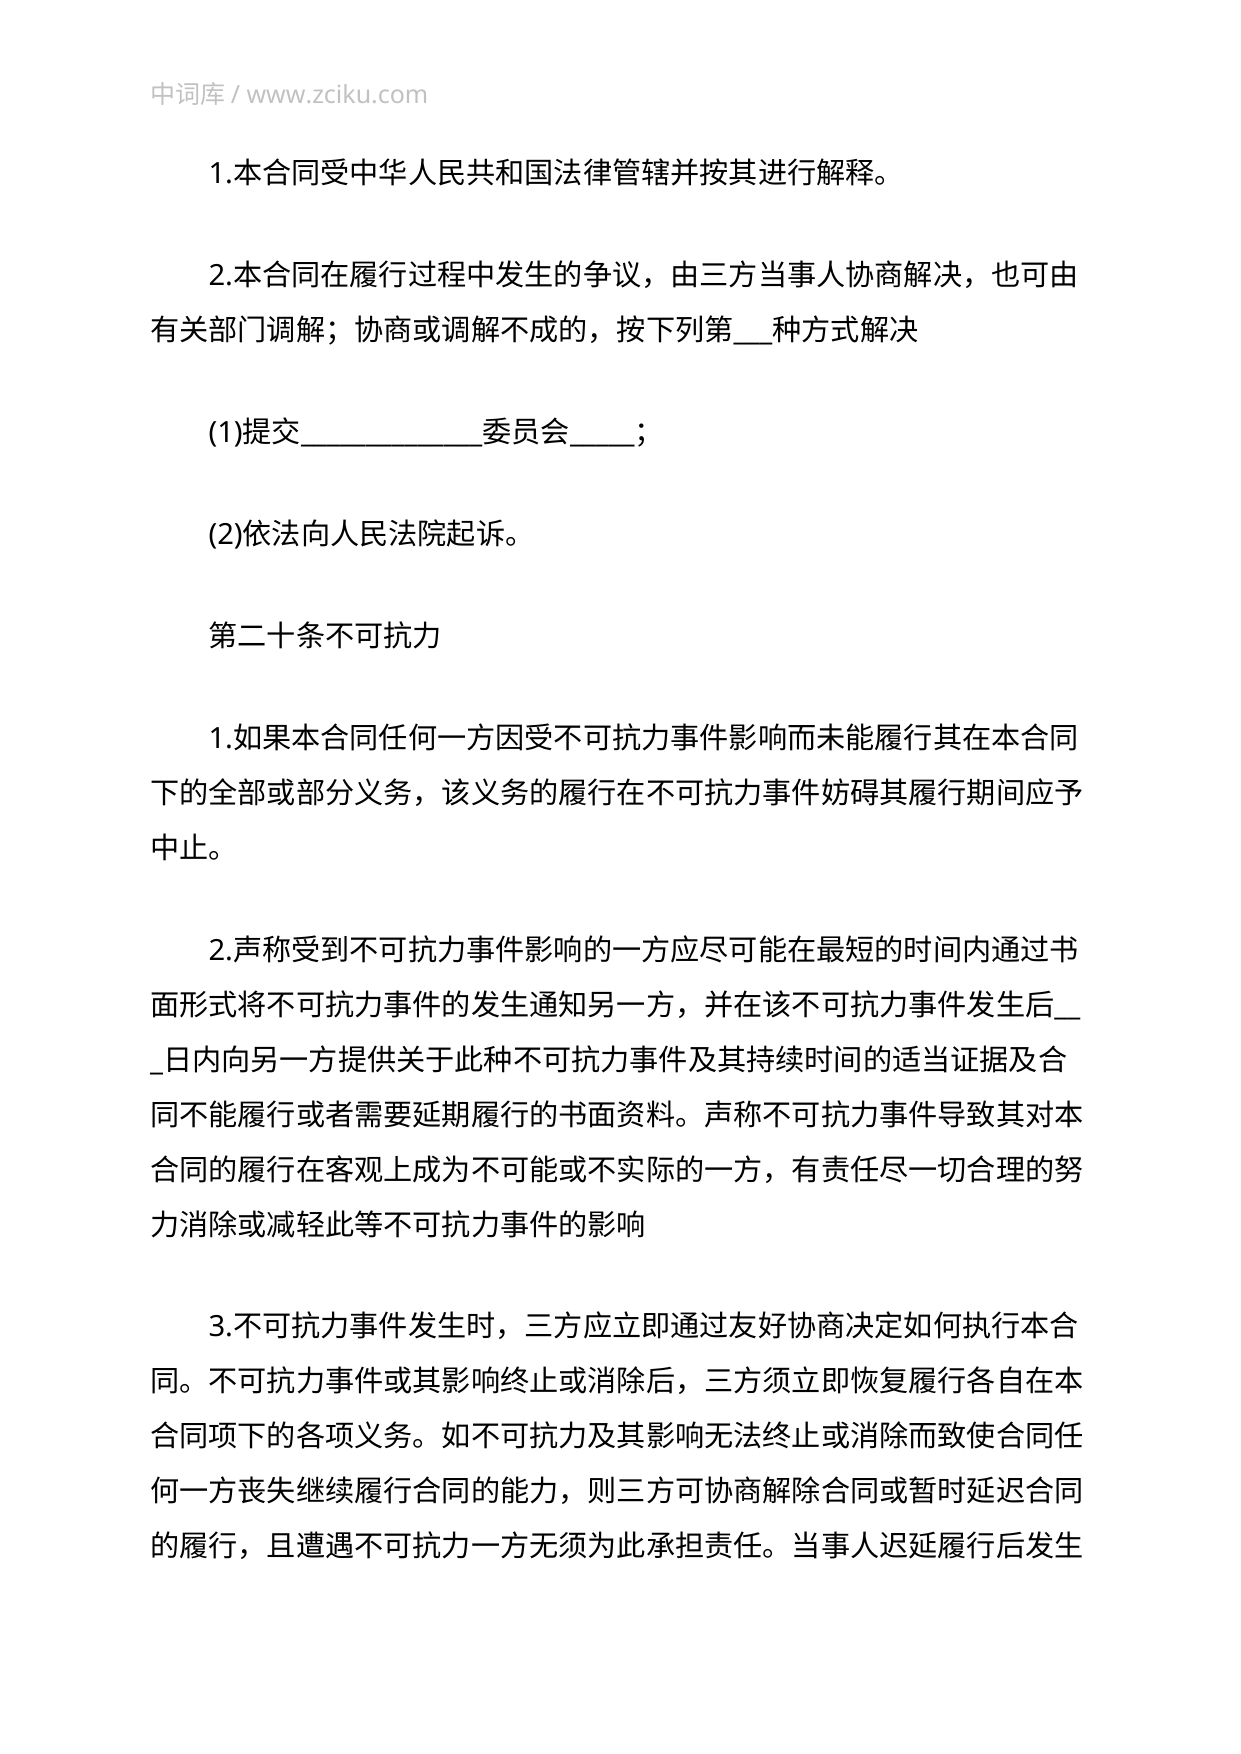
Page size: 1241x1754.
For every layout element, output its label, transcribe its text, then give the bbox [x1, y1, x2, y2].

text 2.本合同在履行过程中发生的争议，由三方当事人协商解决，也可由有关部门调解；协商或调解不成的，按下列第___种方式解决 [150, 252, 1090, 349]
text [150, 1303, 1090, 1565]
text 1.本合同受中华人民共和国法律管辖并按其进行解释。 [150, 150, 1090, 192]
text (2)依法向人民法院起诉。 [150, 511, 1090, 553]
text (1)提交______________委员会_____； [150, 409, 1090, 451]
text 第二十条不可抗力 [150, 613, 1090, 655]
text 2.声称受到不可抗力事件影响的一方应尽可能在最短的时间内通过书面形式将不可抗力事件的发生通知另一方，并在该不可抗力事件发生后___日内向另一方提供关于此种不可抗力事件及其持续时间的适当证据及合同不能履行或者需要延期履行的书面资料。声称不可抗力事件导致其对本合同的履行在客观上成为不可能或不实际的一方，有责任尽一切合理的努力消除或减轻此等不可抗力事件的影响 [150, 926, 1090, 1243]
text 1.如果本合同任何一方因受不可抗力事件影响而未能履行其在本合同下的全部或部分义务，该义务的履行在不可抗力事件妨碍其履行期间应予中止。 [150, 715, 1090, 867]
